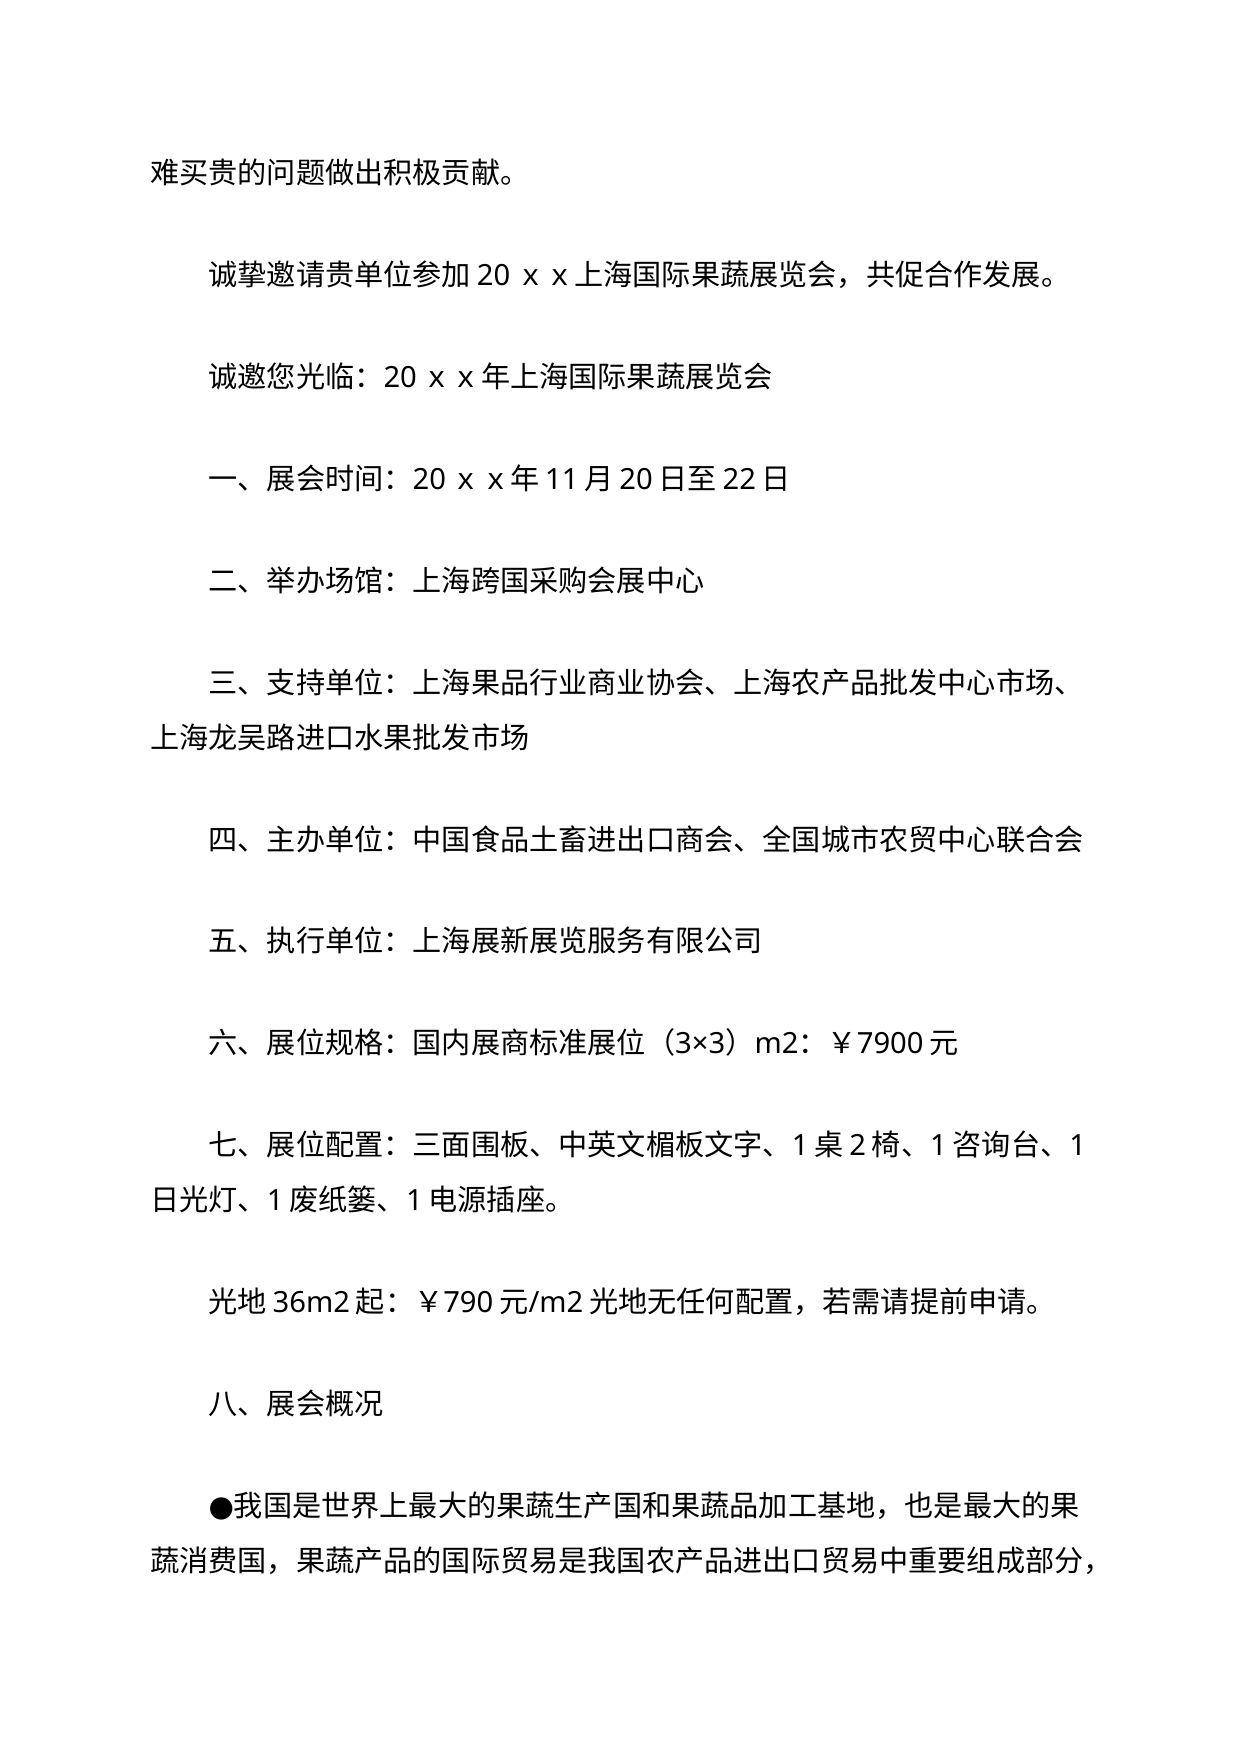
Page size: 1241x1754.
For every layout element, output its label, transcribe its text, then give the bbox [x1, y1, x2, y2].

text 三、支持单位：上海果品行业商业协会、上海农产品批发中心市场、上海龙吴路进口水果批发市场 [150, 659, 1090, 757]
text 诚挚邀请贵单位参加20ｘｘ上海国际果蔬展览会，共促合作发展。 [150, 252, 1090, 294]
text 诚邀您光临：20ｘｘ年上海国际果蔬展览会 [150, 354, 1090, 396]
text 一、展会时间：20ｘｘ年11月20日至22日 [150, 456, 1090, 498]
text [150, 150, 1090, 192]
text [150, 1482, 1090, 1580]
text 七、展位配置：三面围板、中英文楣板文字、1桌2椅、1咨询台、1日光灯、1废纸篓、1电源插座。 [150, 1122, 1090, 1219]
text 五、执行单位：上海展新展览服务有限公司 [150, 918, 1090, 960]
text 六、展位规格：国内展商标准展位（3×3）m2：￥7900元 [150, 1020, 1090, 1062]
text 二、举办场馆：上海跨国采购会展中心 [150, 558, 1090, 600]
text 光地36m2起：￥790元/m2光地无任何配置，若需请提前申请。 [150, 1279, 1090, 1321]
text 四、主办单位：中国食品土畜进出口商会、全国城市农贸中心联合会 [150, 816, 1090, 858]
text 八、展会概况 [150, 1381, 1090, 1423]
